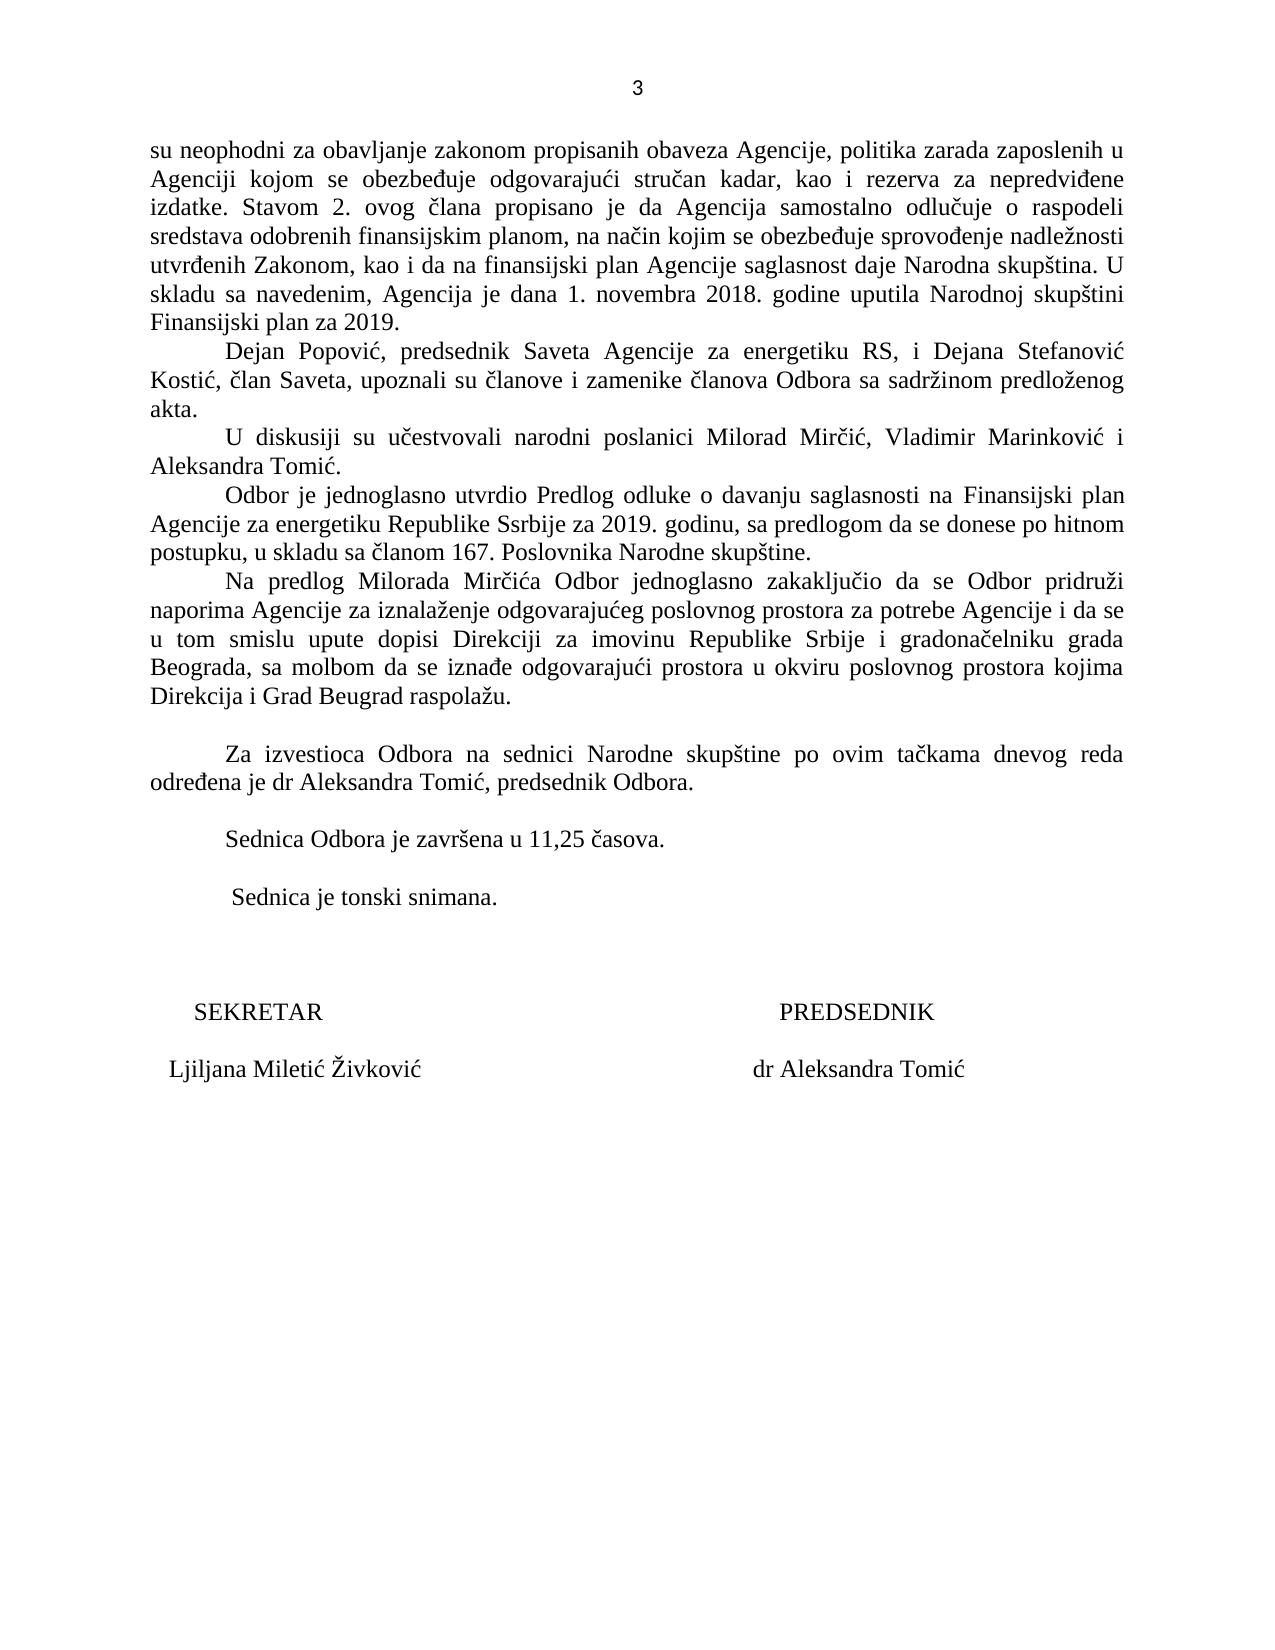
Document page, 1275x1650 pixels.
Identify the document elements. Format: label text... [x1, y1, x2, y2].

text Sednica je tonski snimana. [150, 882, 1125, 911]
text Ljiljana Miletić Živković dr Aleksandra Tomić [150, 1054, 1125, 1083]
text Na predlog Milorada Mirčića Odbor jednoglasno zakaključio da se Odbor pridruži naporima Agencije za iznalaženje odgovarajućeg poslovnog prostora za potrebe Agencije i da se u tom smislu upute dopisi Direkciji za imovinu Republike Srbije i gradonačelniku grada Beograda, sa molbom da se iznađe odgovarajući prostora u okviru poslovnog prostora kojima Direkcija i Grad Beugrad raspolažu. [150, 566, 1125, 710]
text SEKRETAR PREDSEDNIK [150, 997, 1125, 1026]
text Za izvestioca Odbora na sednici Narodne skupštine po ovim tačkama dnevog reda određena je dr Aleksandra Tomić, predsednik Odbora. [150, 739, 1125, 796]
text Sednica Odbora je završena u 11,25 časova. [150, 824, 1125, 853]
text U diskusiji su učestvovali narodni poslanici Milorad Mirčić, Vladimir Marinković i Aleksandra Tomić. [150, 422, 1125, 480]
text Dejan Popović, predsednik Saveta Agencije za energetiku RS, i Dejana Stefanović Kostić, član Saveta, upoznali su članove i zamenike članova Odbora sa sadržinom predloženog akta. [150, 336, 1125, 422]
text Odbor je jednoglasno utvrdio Predlog odluke o davanju saglasnosti na Finansijski plan Agencije za energetiku Republike Ssrbije za 2019. godinu, sa predlogom da se donese po hitnom postupku, u skladu sa članom 167. Poslovnika Narodne skupštine. [150, 480, 1125, 566]
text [150, 135, 1125, 336]
